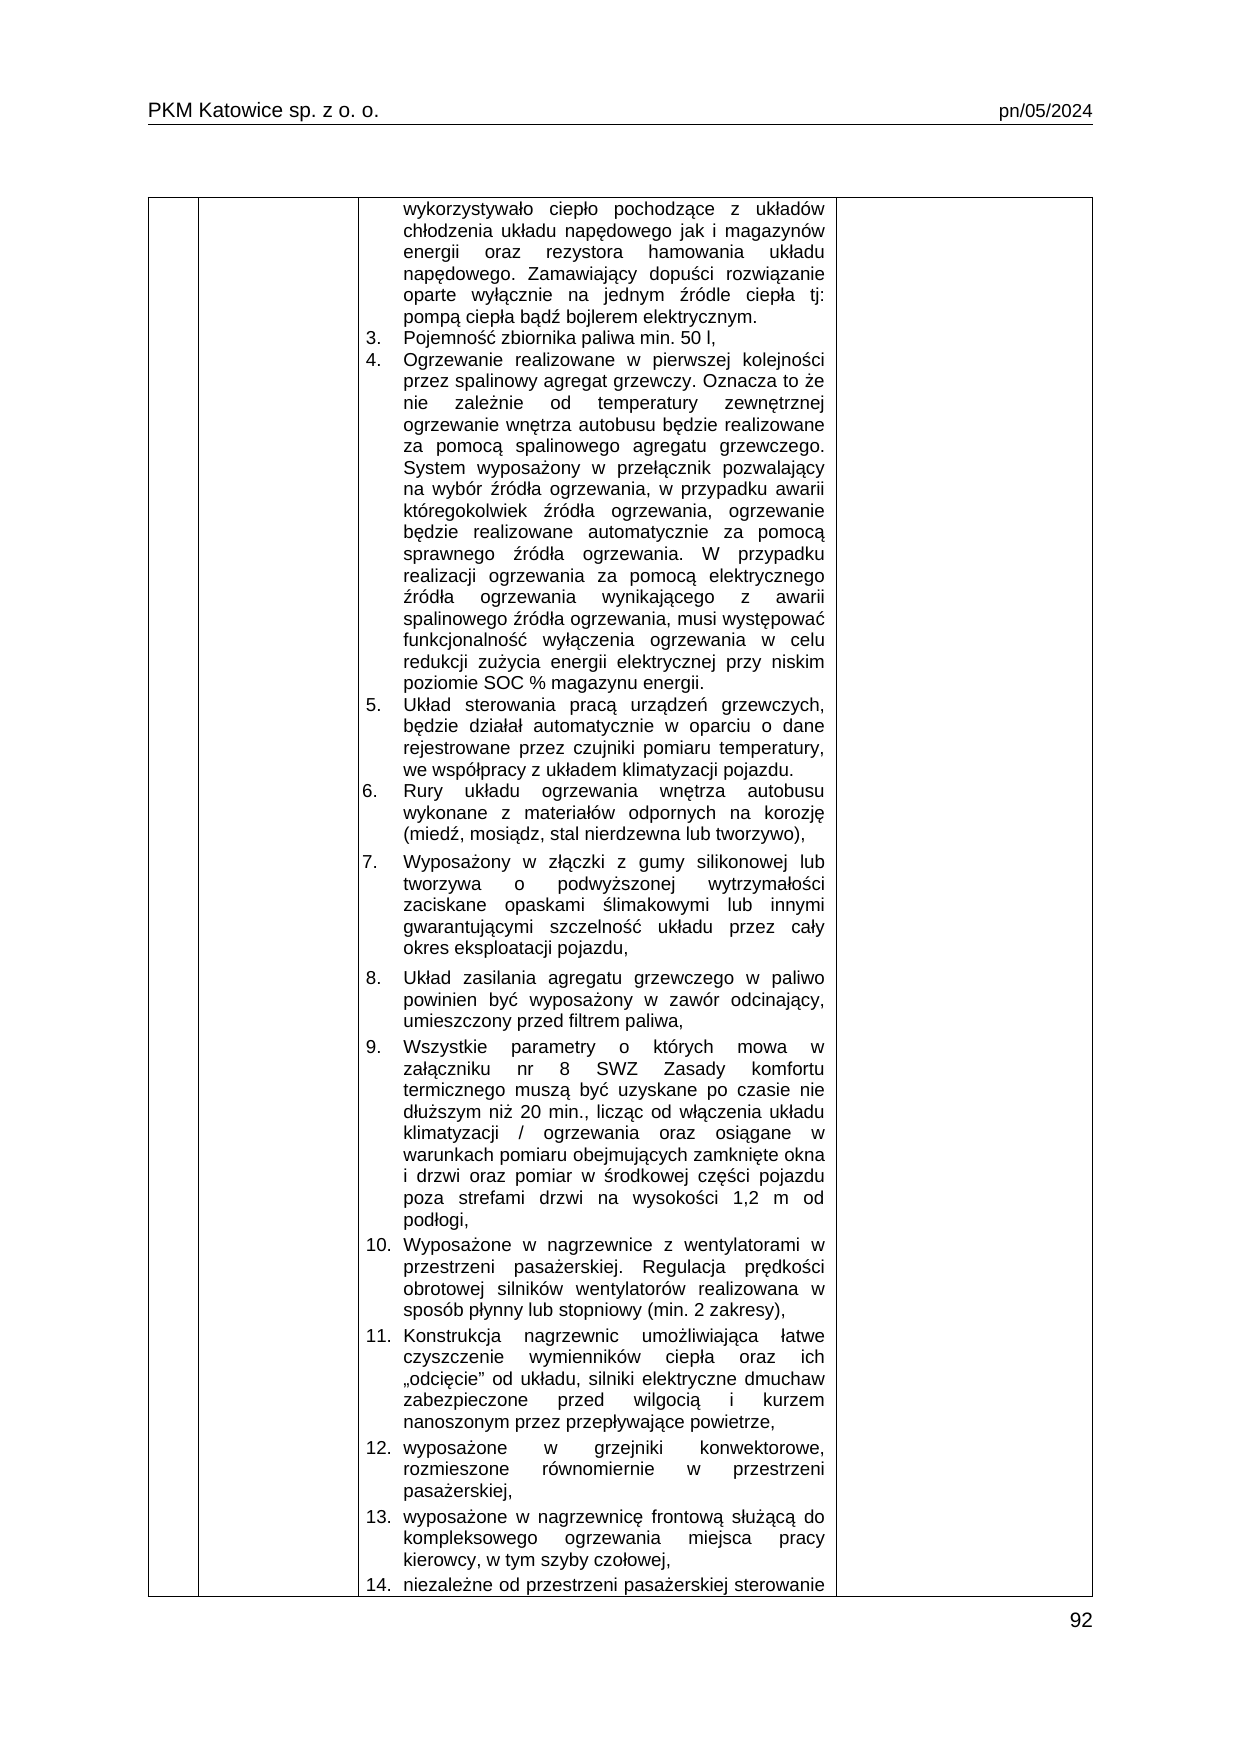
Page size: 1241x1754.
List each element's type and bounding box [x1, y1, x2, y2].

table_cell [359, 198, 836, 1596]
table_cell [837, 198, 1092, 1596]
table_cell [199, 198, 358, 1596]
table_cell [149, 198, 198, 1596]
